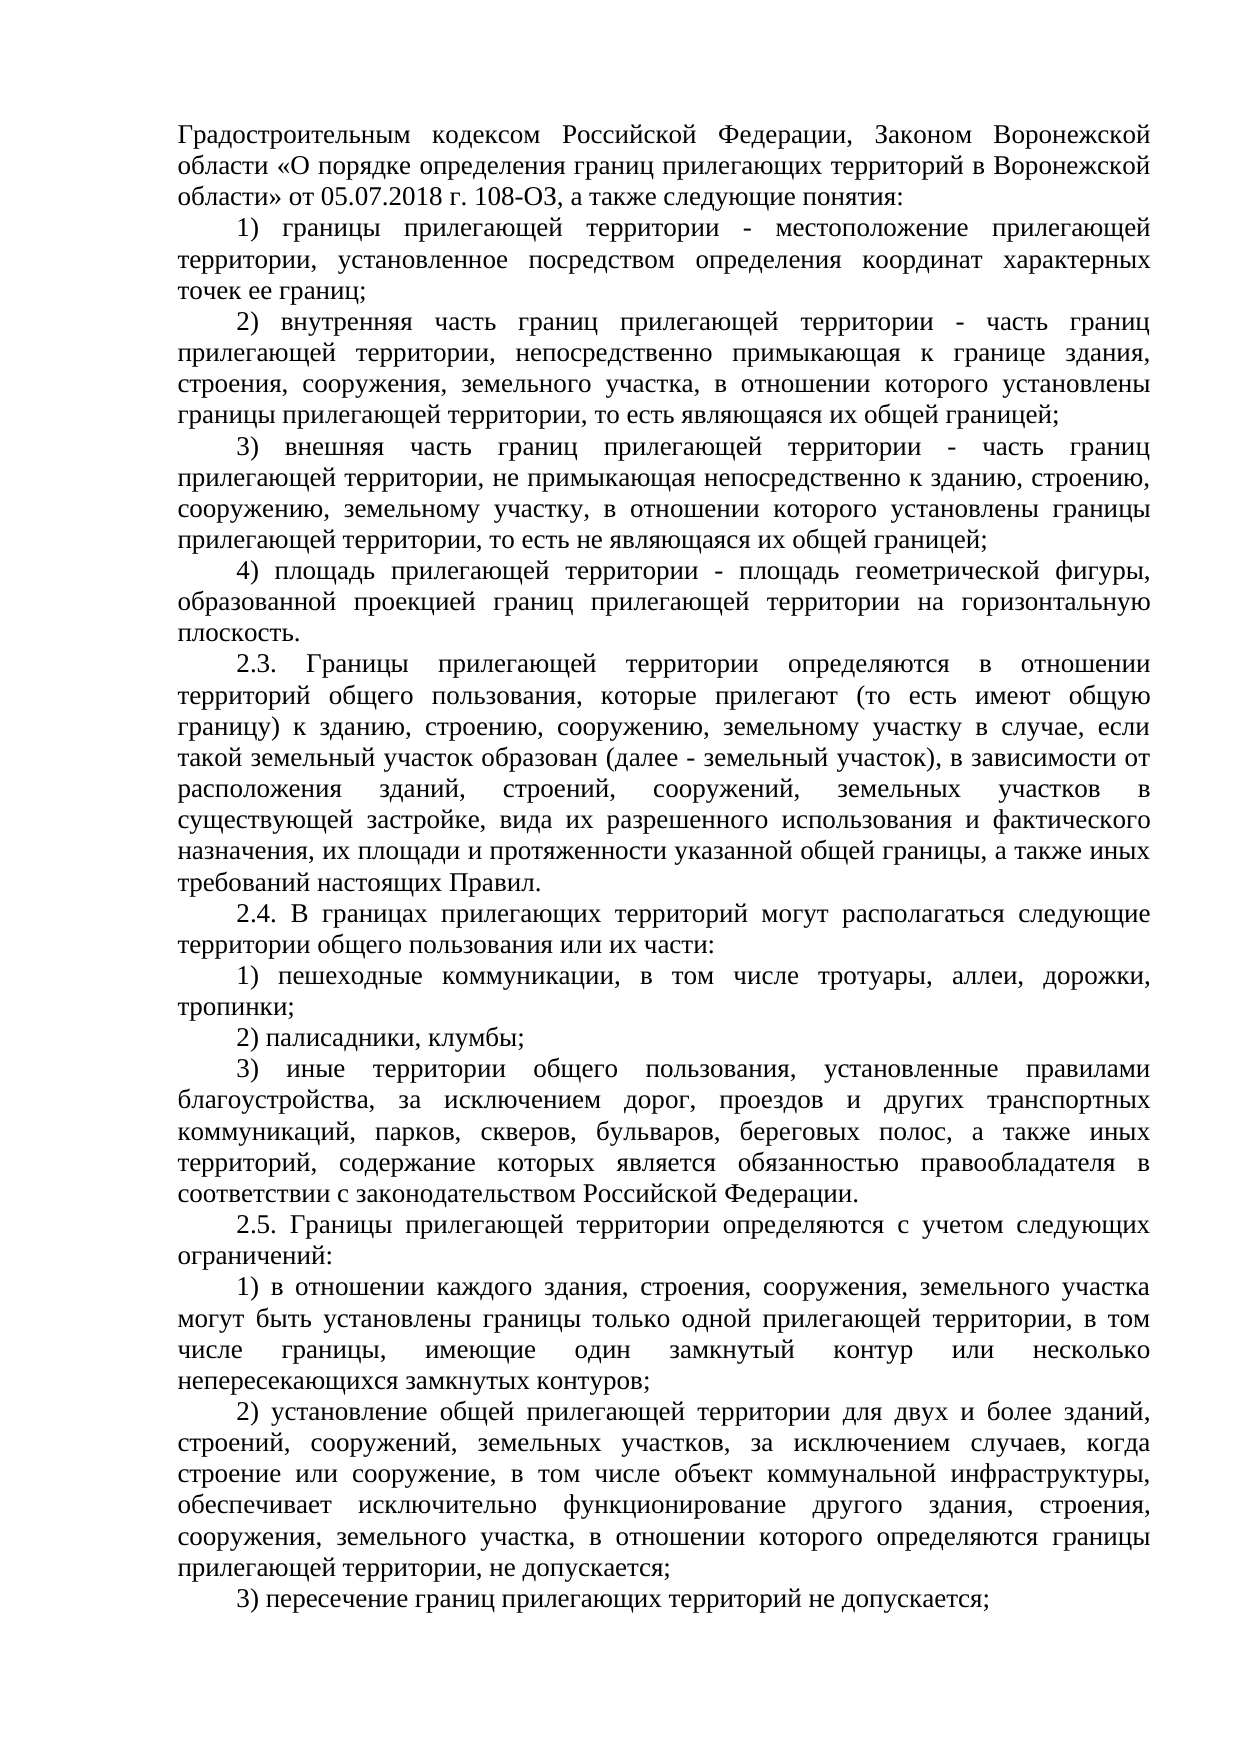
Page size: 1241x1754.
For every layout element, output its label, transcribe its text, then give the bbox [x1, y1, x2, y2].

text 1) пешеходные коммуникации, в том числе тротуары, аллеи, дорожки, тропинки; [177, 959, 1152, 1021]
text 3) иные территории общего пользования, установленные правилами благоустройства, за исключением дорог, проездов и других транспортных коммуникаций, парков, скверов, бульваров, береговых полос, а также иных территорий, содержание которых является обязанностью правообладателя в соответствии с законодательством Российской Федерации. [177, 1052, 1152, 1208]
text 2) внутренняя часть границ прилегающей территории - часть границ прилегающей территории, непосредственно примыкающая к границе здания, строения, сооружения, земельного участка, в отношении которого установлены границы прилегающей территории, то есть являющаяся их общей границей; [177, 305, 1152, 429]
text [177, 118, 1152, 212]
text 2) установление общей прилегающей территории для двух и более зданий, строений, сооружений, земельных участков, за исключением случаев, когда строение или сооружение, в том числе объект коммунальной инфраструктуры, обеспечивает исключительно функционирование другого здания, строения, сооружения, земельного участка, в отношении которого определяются границы прилегающей территории, не допускается; [177, 1395, 1152, 1582]
text 2.4. В границах прилегающих территорий могут располагаться следующие территории общего пользования или их части: [177, 897, 1152, 959]
text 4) площадь прилегающей территории - площадь геометрической фигуры, образованной проекцией границ прилегающей территории на горизонтальную плоскость. [177, 554, 1152, 648]
text 3) пересечение границ прилегающих территорий не допускается; [177, 1582, 1152, 1613]
text 3) внешняя часть границ прилегающей территории - часть границ прилегающей территории, не примыкающая непосредственно к зданию, строению, сооружению, земельному участку, в отношении которого установлены границы прилегающей территории, то есть не являющаяся их общей границей; [177, 429, 1152, 554]
text 1) границы прилегающей территории - местоположение прилегающей территории, установленное посредством определения координат характерных точек ее границ; [177, 212, 1152, 305]
text 2.3. Границы прилегающей территории определяются в отношении территорий общего пользования, которые прилегают (то есть имеют общую границу) к зданию, строению, сооружению, земельному участку в случае, если такой земельный участок образован (далее - земельный участок), в зависимости от расположения зданий, строений, сооружений, земельных участков в существующей застройке, вида их разрешенного использования и фактического назначения, их площади и протяженности указанной общей границы, а также иных требований настоящих Правил. [177, 648, 1152, 897]
text 1) в отношении каждого здания, строения, сооружения, земельного участка могут быть установлены границы только одной прилегающей территории, в том числе границы, имеющие один замкнутый контур или несколько непересекающихся замкнутых контуров; [177, 1271, 1152, 1395]
text 2) палисадники, клумбы; [177, 1021, 1152, 1052]
text 2.5. Границы прилегающей территории определяются с учетом следующих ограничений: [177, 1208, 1152, 1271]
